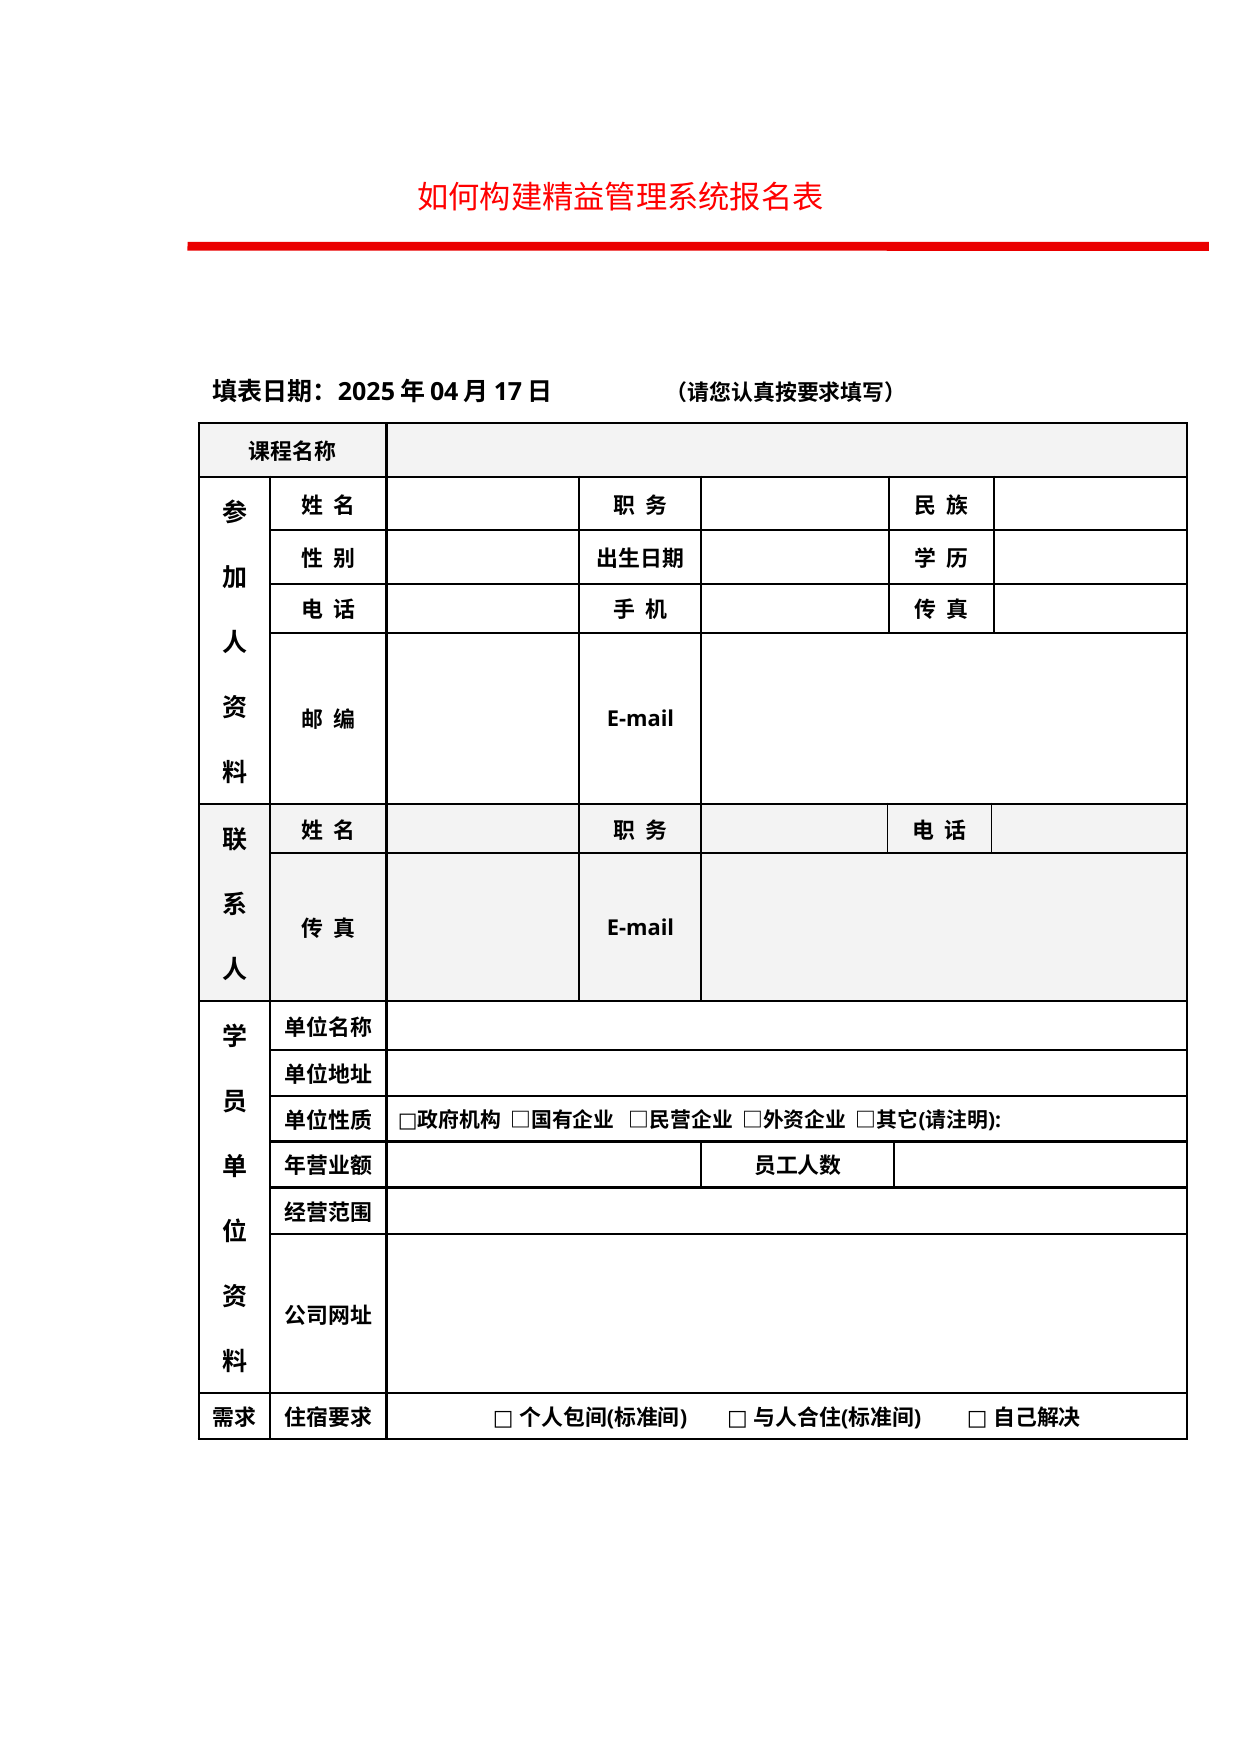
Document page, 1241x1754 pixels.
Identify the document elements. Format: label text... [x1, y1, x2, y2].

table_cell [995, 585, 1186, 632]
table_cell [995, 531, 1186, 582]
table_cell [702, 805, 887, 852]
table_cell 姓 名 [271, 805, 385, 852]
table_cell □政府机构 □国有企业 □民营企业 □外资企业 □其它(请注明): [388, 1097, 1186, 1140]
table_cell 邮 编 [271, 634, 385, 803]
table_cell [388, 1189, 1186, 1233]
table_cell 职 务 [580, 805, 700, 852]
table_cell 单位性质 [271, 1097, 385, 1140]
text 如何构建精益管理系统报名表 [187, 162, 1053, 227]
table_header 课程名称 [200, 424, 385, 476]
table_cell [388, 478, 578, 529]
table_cell [702, 585, 888, 632]
table_cell [702, 854, 1186, 1000]
table_cell [388, 1051, 1186, 1095]
table_cell 电 话 [271, 585, 385, 632]
table_cell E-mail [580, 854, 700, 1000]
table_cell 电 话 [888, 805, 991, 852]
table_cell [995, 478, 1186, 529]
table_cell 学 历 [890, 531, 993, 582]
table_cell 需求 [200, 1394, 269, 1438]
table_cell [388, 531, 578, 582]
table_cell 传 真 [271, 854, 385, 1000]
table_cell E-mail [580, 634, 700, 803]
table_cell [895, 1143, 1186, 1186]
table_cell 性 别 [271, 531, 385, 582]
text 填表日期：2025年04月17日 （请您认真按要求填写） [187, 357, 1053, 422]
table_cell 单位名称 [271, 1002, 385, 1049]
table_cell 公司网址 [271, 1235, 385, 1392]
table_cell [388, 805, 578, 852]
table_cell 联 系 人 [200, 805, 269, 1000]
table_cell 经营范围 [271, 1189, 385, 1233]
table_cell 单位地址 [271, 1051, 385, 1095]
table_cell 出生日期 [580, 531, 700, 582]
table_cell 参加人资料 [200, 478, 269, 803]
table_cell [702, 531, 888, 582]
table_cell 手 机 [580, 585, 700, 632]
table_cell □ 个人包间(标准间) □ 与人合住(标准间) □ 自己解决 [388, 1394, 1186, 1438]
table_cell 学 员 单 位 资 料 [200, 1002, 269, 1392]
table_cell 传 真 [890, 585, 993, 632]
table_cell [702, 634, 1186, 803]
table_cell [702, 478, 888, 529]
table_cell [992, 805, 1186, 852]
table_cell 民 族 [890, 478, 993, 529]
table_header [388, 424, 1186, 476]
table_cell [388, 585, 578, 632]
table_cell 职 务 [580, 478, 700, 529]
table_cell [388, 854, 578, 1000]
table_cell 年营业额 [271, 1143, 385, 1186]
table_cell [388, 634, 578, 803]
table_cell [388, 1143, 700, 1186]
table_cell 姓 名 [271, 478, 385, 529]
table_cell [388, 1002, 1186, 1049]
table_cell 住宿要求 [271, 1394, 385, 1438]
table_cell [388, 1235, 1186, 1392]
table_cell 员工人数 [702, 1143, 893, 1186]
